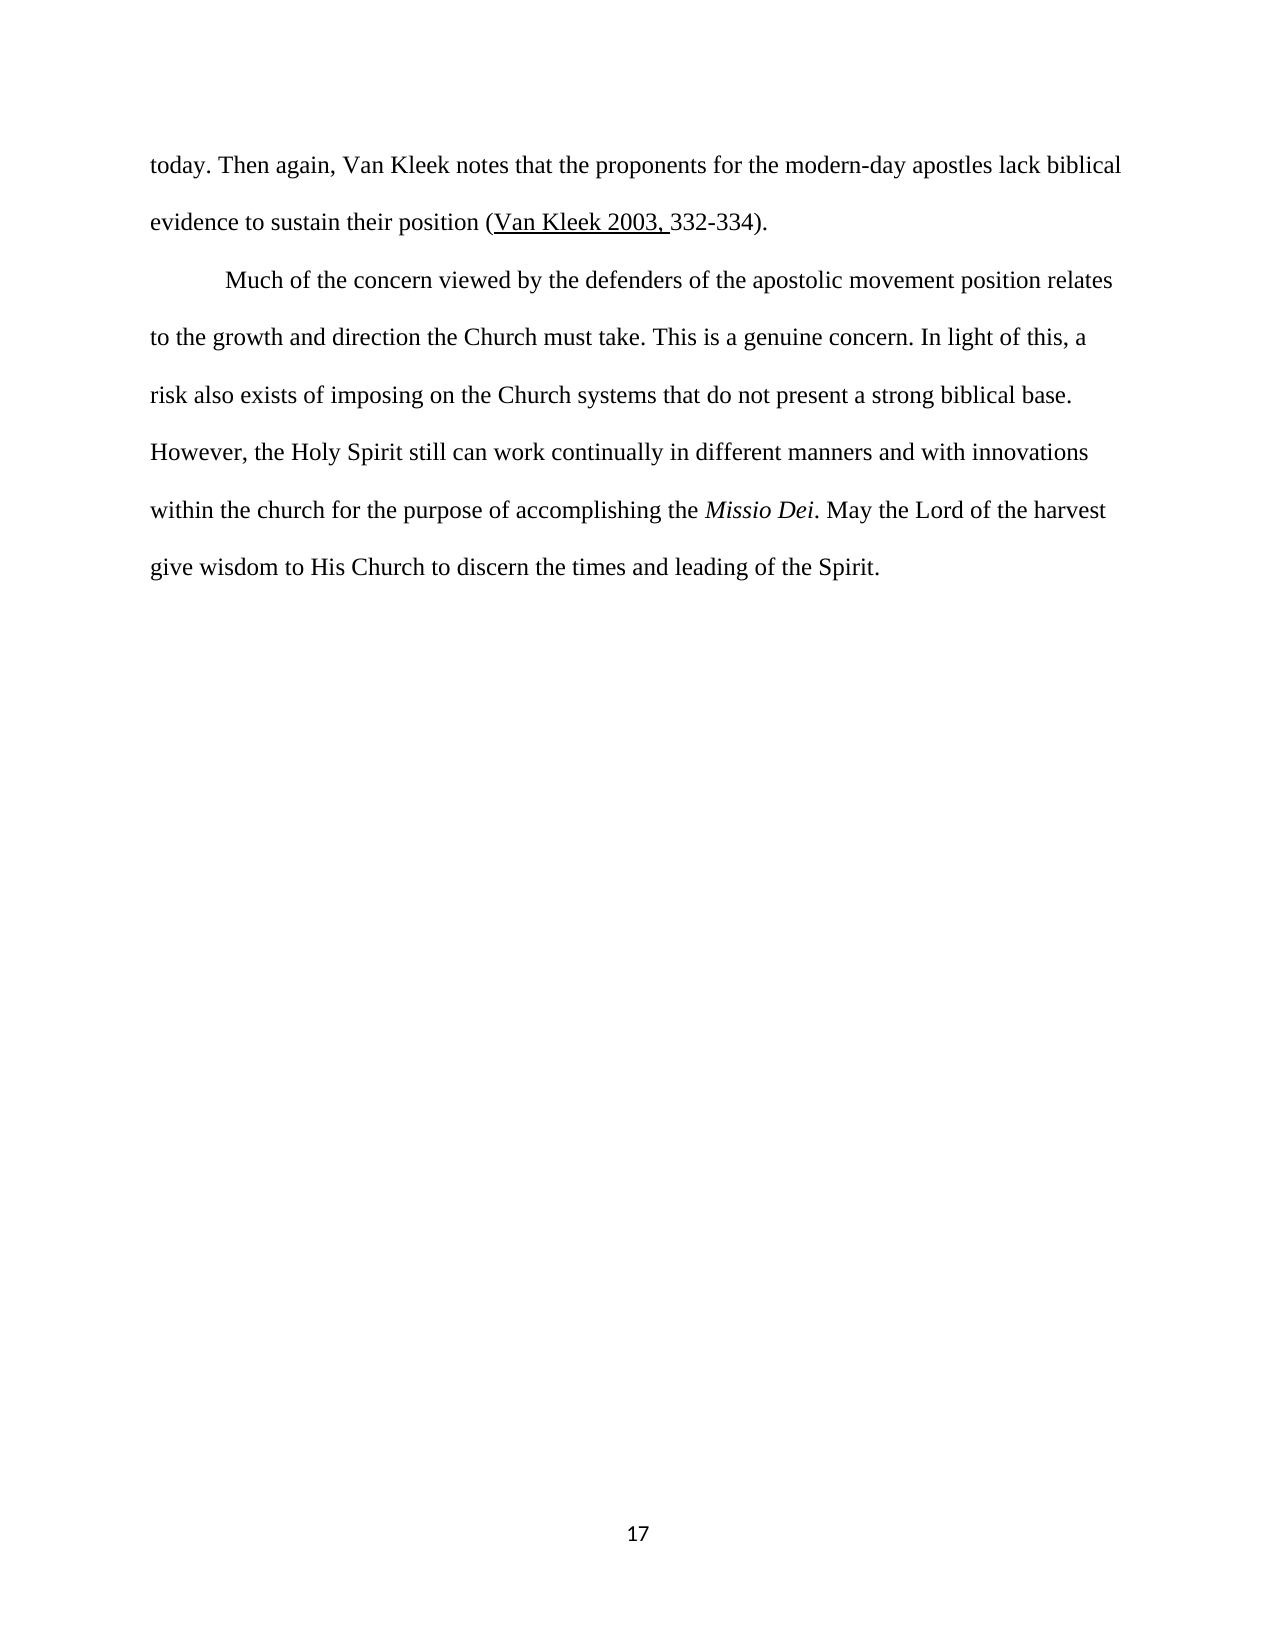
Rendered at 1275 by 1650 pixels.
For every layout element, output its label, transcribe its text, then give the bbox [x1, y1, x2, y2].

text Much of the concern viewed by the defenders of the apostolic movement position relates to the growth and direction the Church must take. This is a genuine concern. In light of this, a risk also exists of imposing on the Church systems that do not present a strong biblical base. However, the Holy Spirit still can work continually in different manners and with innovations within the church for the purpose of accomplishing the Missio Dei. May the Lord of the harvest give wisdom to His Church to discern the times and leading of the Spirit. [150, 265, 1125, 581]
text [150, 150, 1125, 236]
